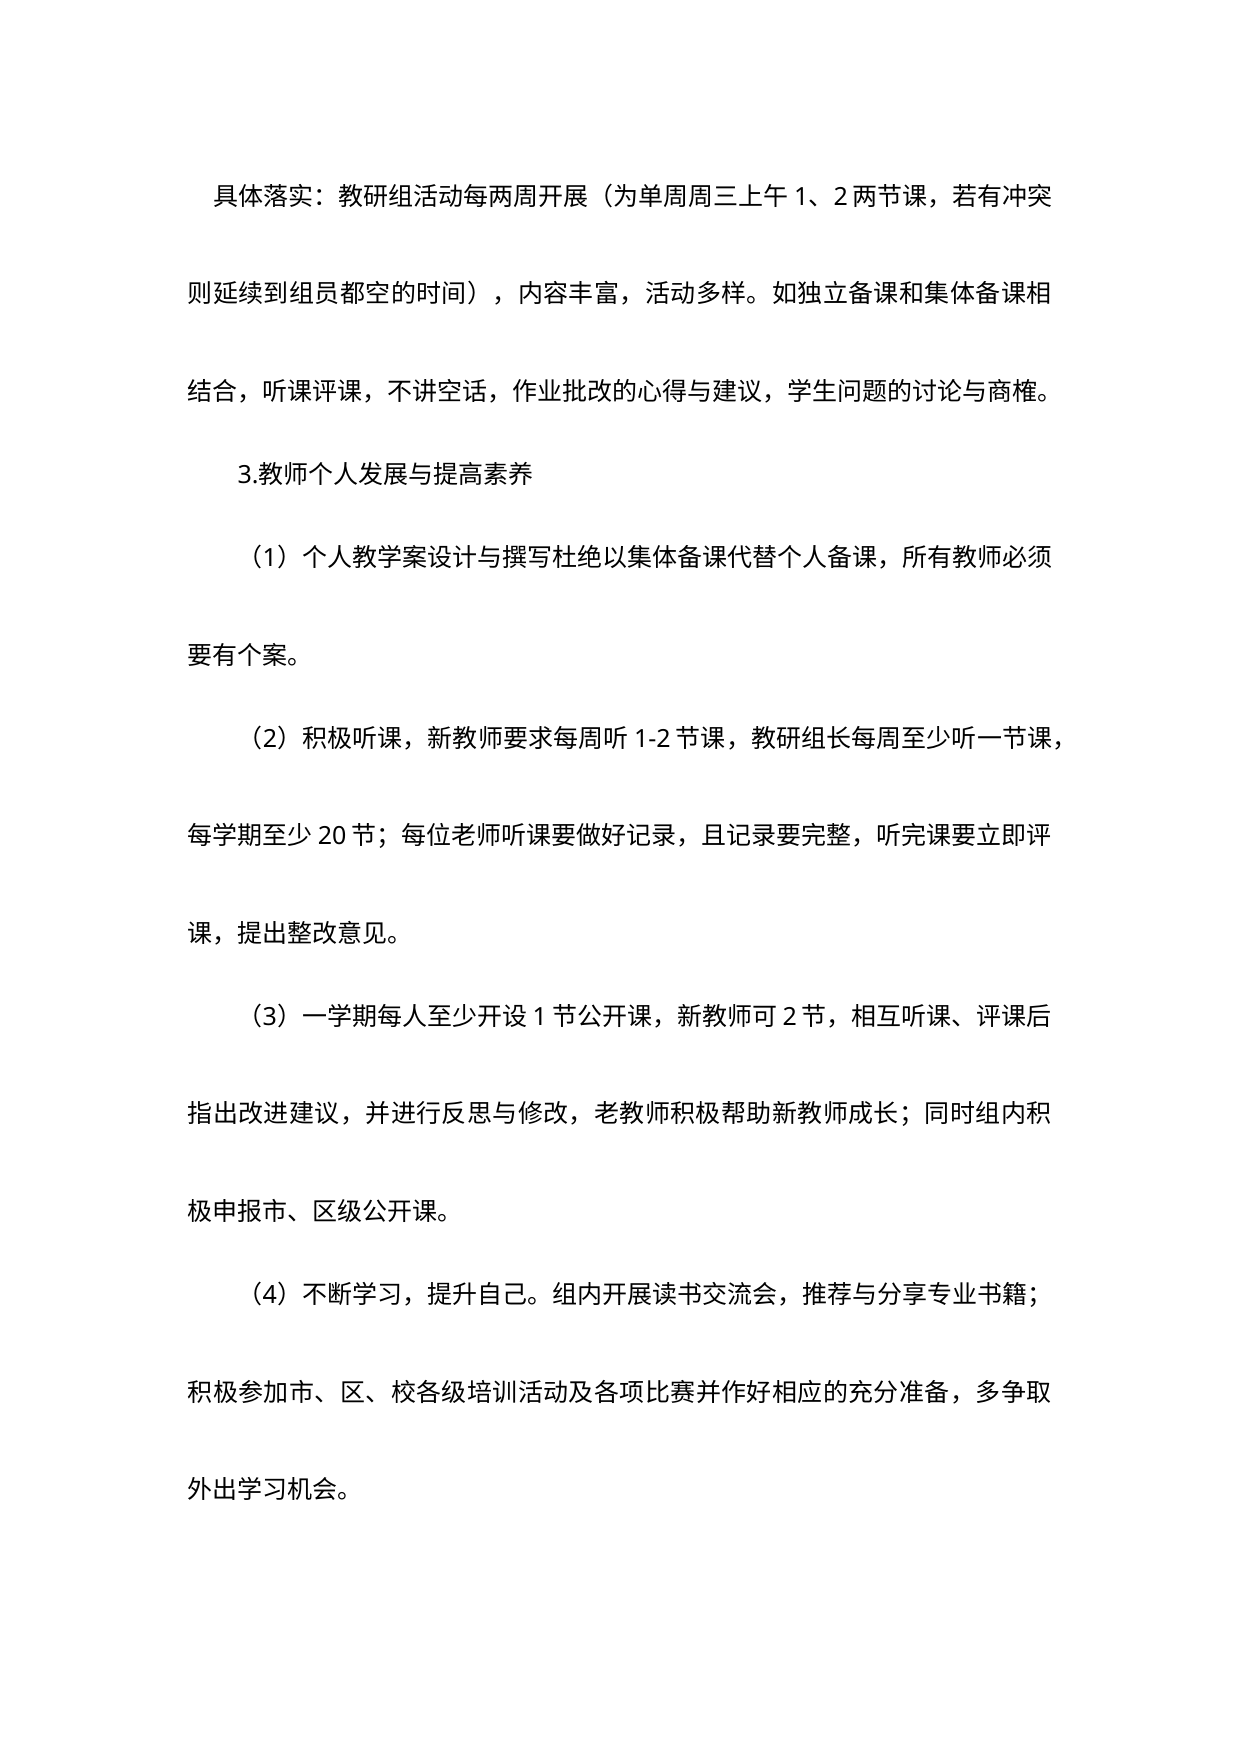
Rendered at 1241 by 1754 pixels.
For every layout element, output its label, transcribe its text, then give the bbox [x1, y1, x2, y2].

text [187, 162, 1053, 422]
text （3）一学期每人至少开设1节公开课，新教师可2节，相互听课、评课后指出改进建议，并进行反思与修改，老教师积极帮助新教师成长；同时组内积极申报市、区级公开课。 [187, 982, 1053, 1242]
text （1）个人教学案设计与撰写杜绝以集体备课代替个人备课，所有教师必须要有个案。 [187, 523, 1053, 686]
text 3.教师个人发展与提高素养 [187, 440, 1053, 505]
text （2）积极听课，新教师要求每周听1-2节课，教研组长每周至少听一节课，每学期至少20节；每位老师听课要做好记录，且记录要完整，听完课要立即评课，提出整改意见。 [187, 704, 1053, 964]
text （4）不断学习，提升自己。组内开展读书交流会，推荐与分享专业书籍；积极参加市、区、校各级培训活动及各项比赛并作好相应的充分准备，多争取外出学习机会。 [187, 1260, 1053, 1520]
